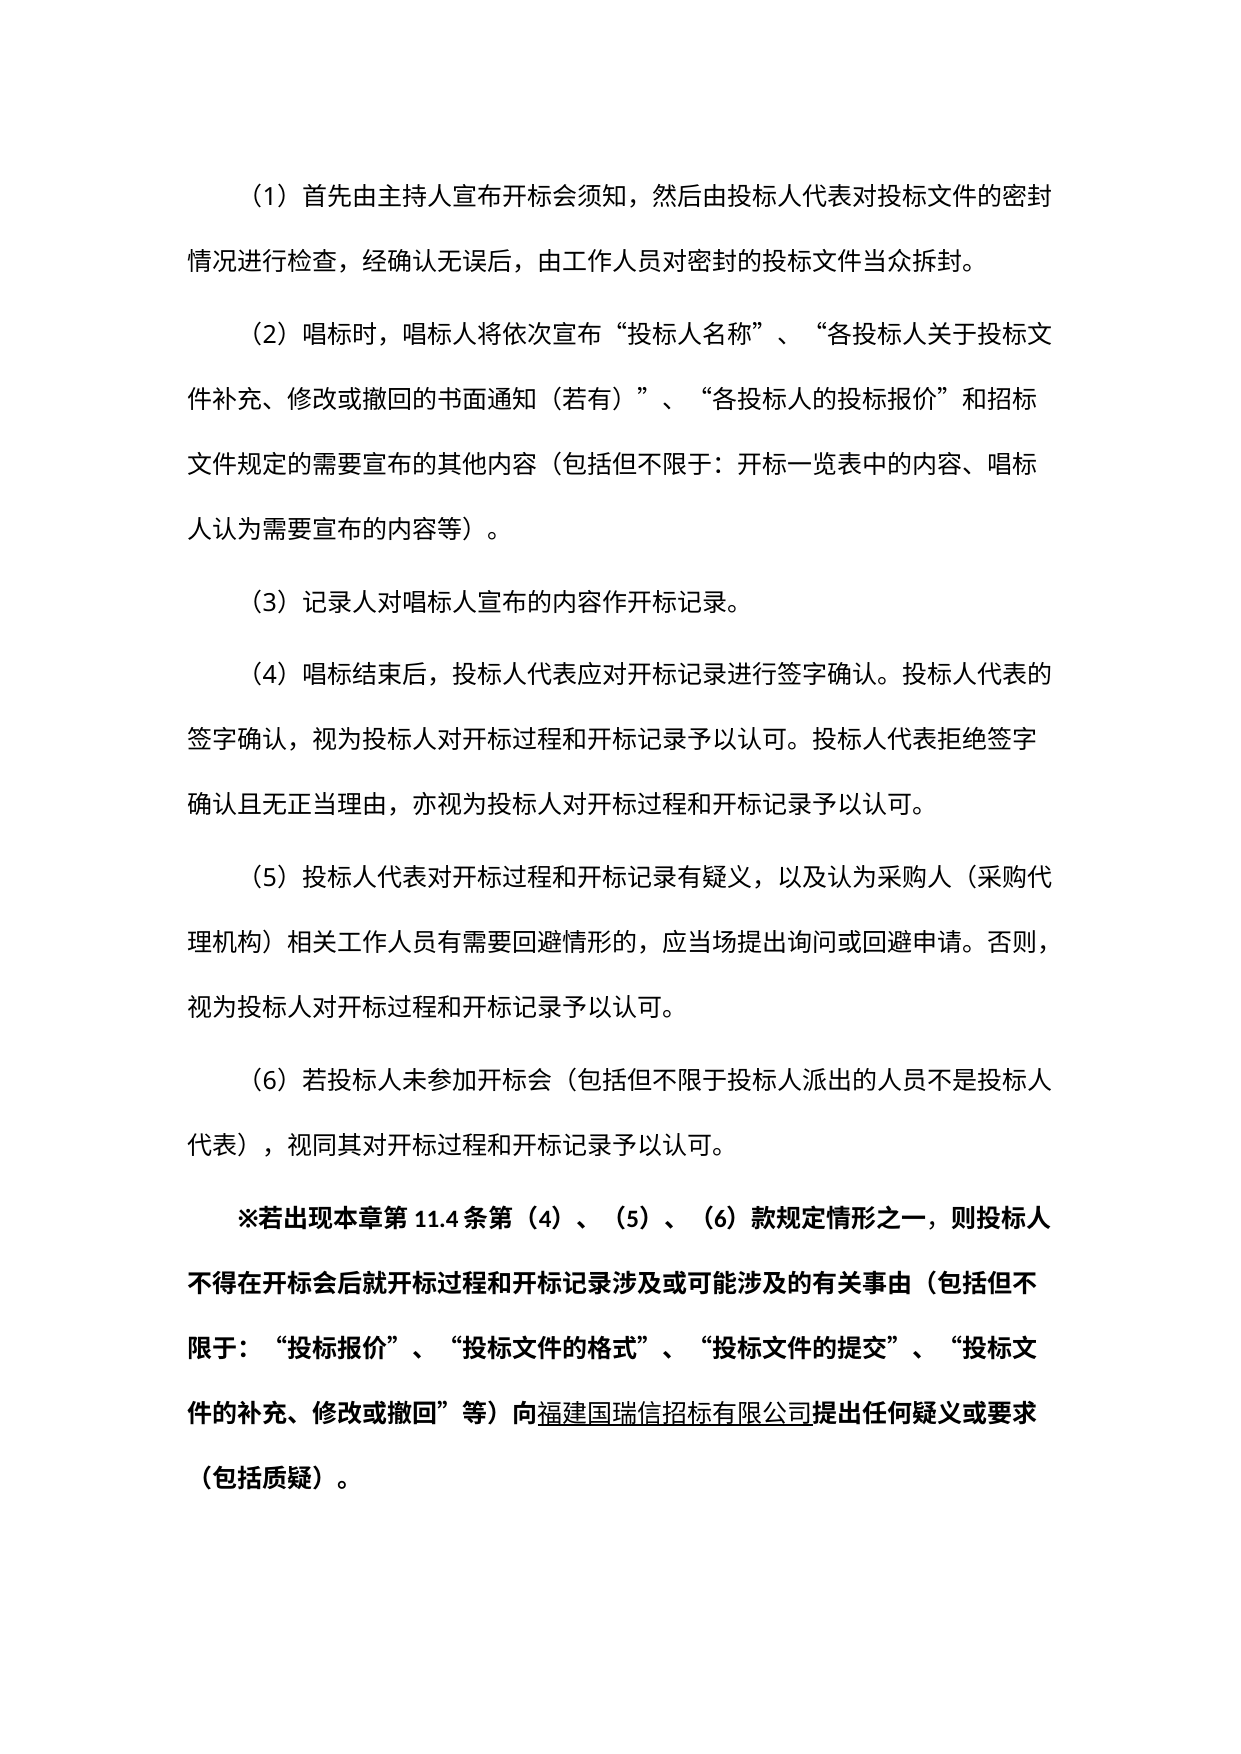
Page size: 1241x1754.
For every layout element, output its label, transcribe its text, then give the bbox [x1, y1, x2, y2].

text （4）唱标结束后，投标人代表应对开标记录进行签字确认。投标人代表的签字确认，视为投标人对开标过程和开标记录予以认可。投标人代表拒绝签字确认且无正当理由，亦视为投标人对开标过程和开标记录予以认可。 [187, 640, 1053, 835]
text （2）唱标时，唱标人将依次宣布“投标人名称”、“各投标人关于投标文件补充、修改或撤回的书面通知（若有）”、“各投标人的投标报价”和招标文件规定的需要宣布的其他内容（包括但不限于：开标一览表中的内容、唱标人认为需要宣布的内容等）。 [187, 300, 1053, 560]
text （1）首先由主持人宣布开标会须知，然后由投标人代表对投标文件的密封情况进行检查，经确认无误后，由工作人员对密封的投标文件当众拆封。 [187, 162, 1053, 292]
text ※若出现本章第11.4条第（4）、（5）、（6）款规定情形之一，则投标人不得在开标会后就开标过程和开标记录涉及或可能涉及的有关事由（包括但不限于：“投标报价”、“投标文件的格式”、“投标文件的提交”、“投标文件的补充、修改或撤回”等）向福建国瑞信招标有限公司提出任何疑义或要求（包括质疑）。 [187, 1184, 1053, 1509]
text （3）记录人对唱标人宣布的内容作开标记录。 [187, 568, 1053, 633]
text （5）投标人代表对开标过程和开标记录有疑义，以及认为采购人（采购代理机构）相关工作人员有需要回避情形的，应当场提出询问或回避申请。否则，视为投标人对开标过程和开标记录予以认可。 [187, 843, 1053, 1038]
text （6）若投标人未参加开标会（包括但不限于投标人派出的人员不是投标人代表），视同其对开标过程和开标记录予以认可。 [187, 1046, 1053, 1176]
